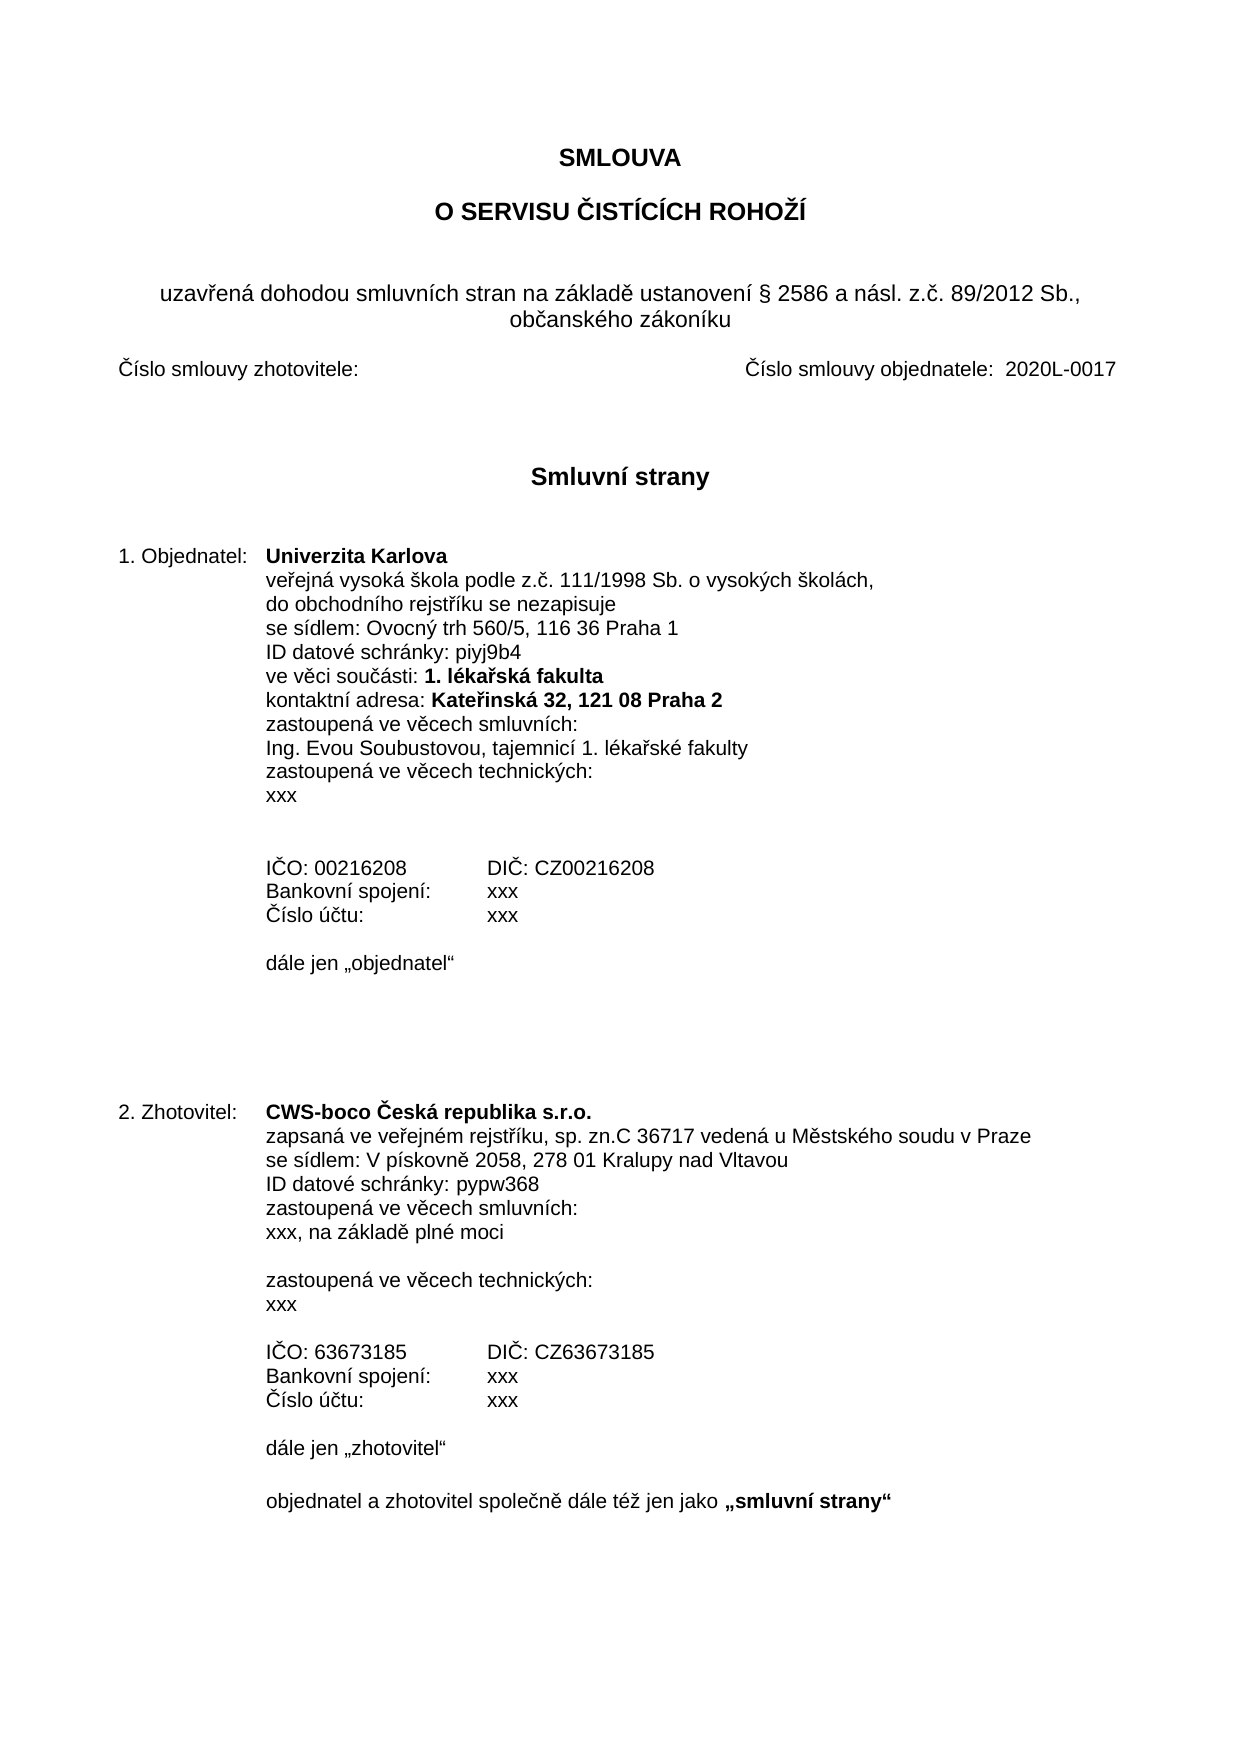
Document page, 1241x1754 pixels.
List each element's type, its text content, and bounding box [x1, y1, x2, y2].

text Smluvní strany [118, 462, 1122, 491]
text ID datové schránky: pypw368 [118, 1172, 1122, 1196]
text do obchodního rejstříku se nezapisuje [118, 592, 1122, 616]
text kontaktní adresa: Kateřinská 32, 121 08 Praha 2 [118, 687, 1122, 711]
text Číslo účtu: xxx [118, 1387, 1122, 1411]
text zastoupená ve věcech technických: [118, 759, 1122, 783]
text zastoupená ve věcech smluvních: [192, 1196, 1122, 1219]
text dále jen „zhotovitel“ [118, 1435, 1122, 1459]
text uzavřená dohodou smluvních stran na základě ustanovení § násl. z.č. 89/2012 Sb., občanského zákoníku [118, 280, 1122, 333]
text veřejná vysoká škola podle z.č. 111/1998 Sb. o vysokých školách, [118, 568, 1122, 592]
text dále jen „objednatel“ [118, 951, 1114, 975]
text ID datové schránky: piyj9b4 [118, 639, 1122, 663]
text xxx [192, 1292, 1122, 1316]
text Bankovní spojení: xxx [118, 879, 1114, 903]
text xxx [192, 783, 1122, 807]
text Číslo účtu: xxx [118, 903, 1114, 927]
subtitle SMLOUVA [118, 143, 1122, 172]
text Bankovní spojení: xxx [118, 1363, 1122, 1387]
text xxx, na základě plné moci [118, 1219, 1122, 1243]
text 1. Objednatel: Univerzita Karlova [118, 544, 1122, 568]
text zastoupená ve věcech technických: [118, 1268, 1122, 1292]
text IČO: 00216208 DIČ: CZ00216208 [118, 855, 1114, 879]
text Číslo smlouvy zhotovitele: Číslo smlouvy objednatele: 2020L-0017 [118, 357, 1122, 381]
text se sídlem: V pískovně 2058, 278 01 Kralupy nad Vltavou [118, 1148, 1122, 1172]
subtitle O SERVISU ČISTÍCÍCH ROHOŽÍ [118, 197, 1122, 226]
text ve věci součásti: 1. lékařská fakulta [118, 663, 1122, 687]
text Ing. Evou Soubustovou, tajemnicí 1. lékařské fakulty [192, 735, 1122, 759]
text zastoupená ve věcech smluvních: [118, 711, 1122, 735]
text zapsaná ve veřejném rejstříku, sp. zn.C 36717 vedená u Městského soudu v Praze [192, 1124, 1122, 1148]
text objednatel a zhotovitel společně dále též jen jako „smluvní strany“ [118, 1488, 1122, 1513]
text se sídlem: Ovocný trh 560/5, 116 36 Praha 1 [118, 616, 1122, 639]
text 2. Zhotovitel: CWS-boco Česká republika s.r.o. [118, 1100, 1122, 1124]
text IČO: 63673185 DIČ: CZ63673185 [118, 1339, 1122, 1363]
